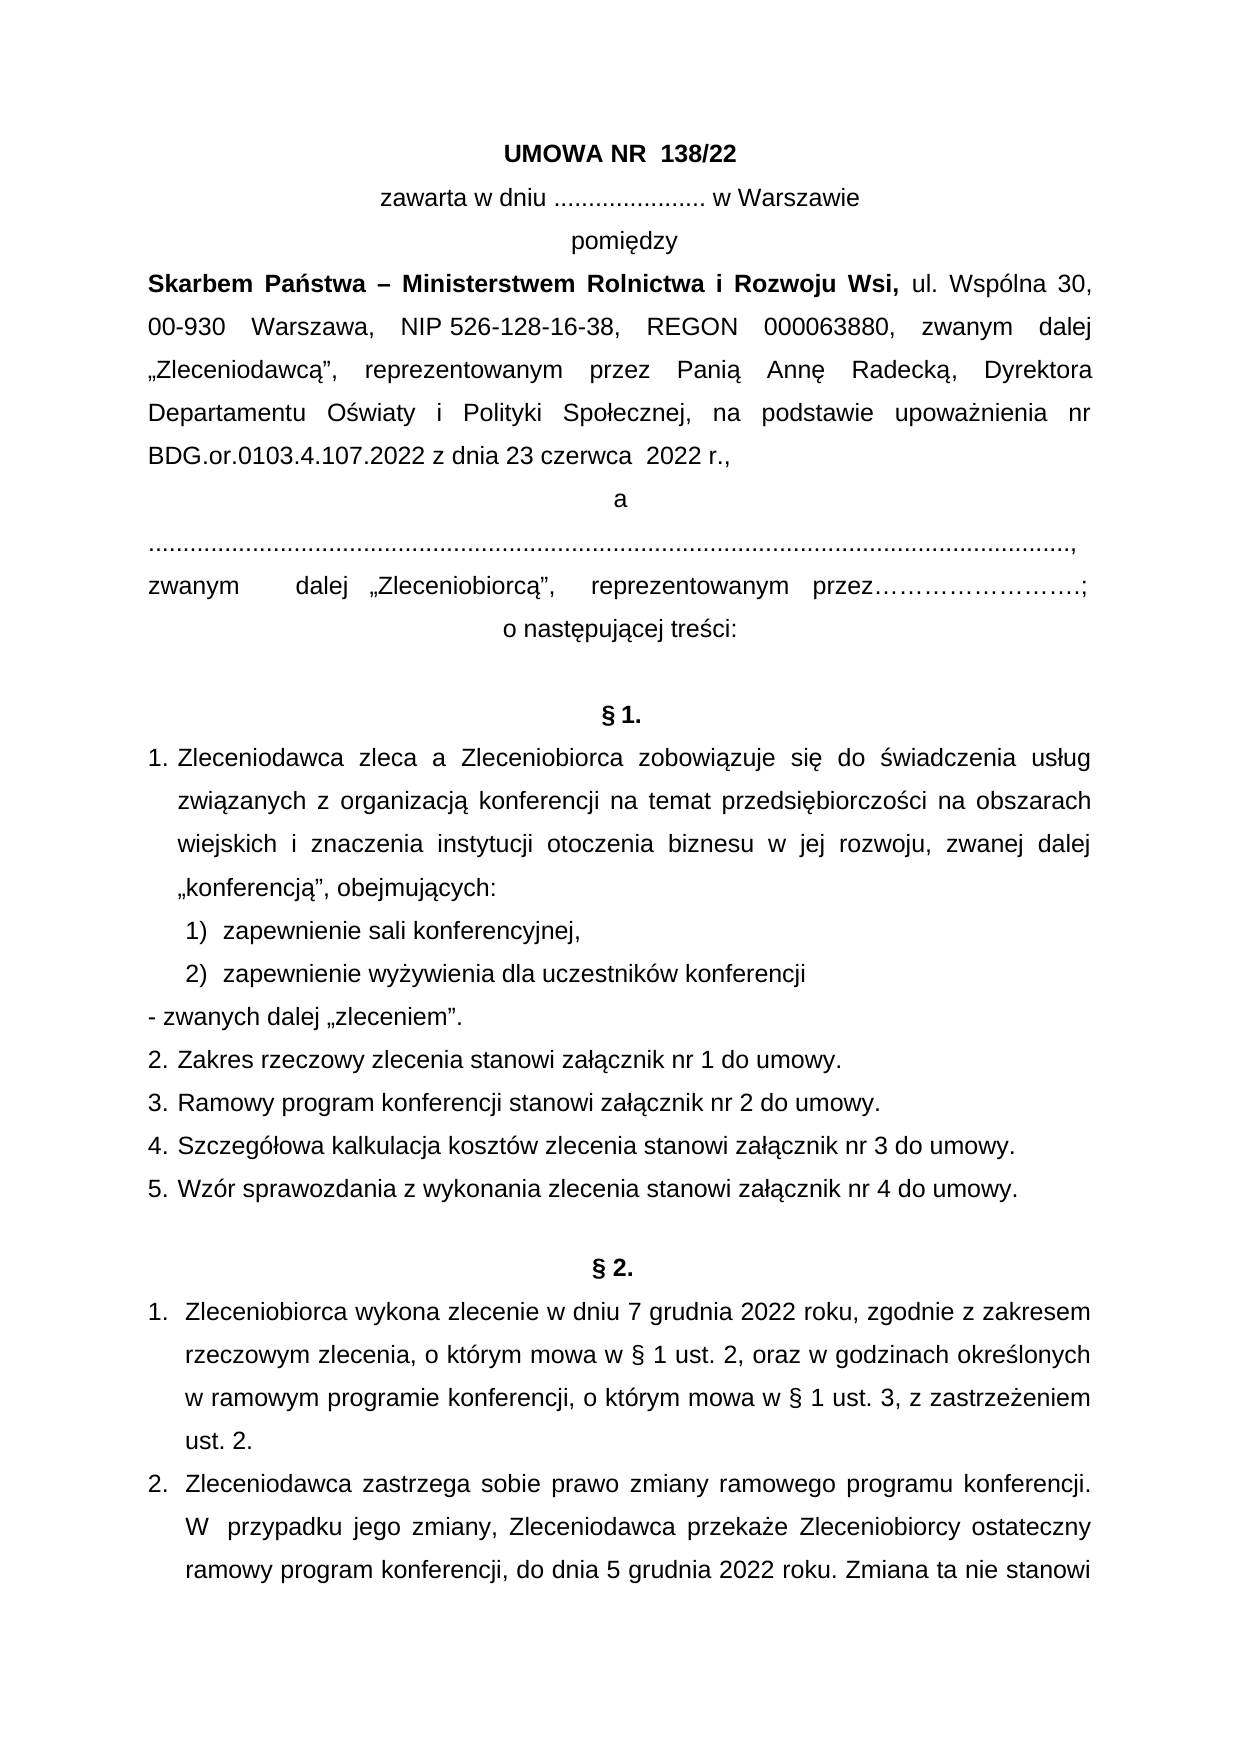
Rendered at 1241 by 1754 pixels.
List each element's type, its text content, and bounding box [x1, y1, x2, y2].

list Szczegółowa kalkulacja kosztów zlecenia stanowi załącznik nr 3 do umowy. [148, 1131, 1092, 1160]
text a [148, 484, 1092, 513]
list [148, 1469, 1092, 1584]
text ....................................................................................................................................., [148, 527, 1092, 556]
text zwanym dalej „Zleceniobiorcą”, reprezentowanym przez…………………….; [148, 571, 1092, 599]
text UMOWA NR 138/22 [148, 139, 1092, 168]
text o następującej treści: [148, 614, 1092, 642]
list Zleceniodawca zleca a Zleceniobiorca zobowiązuje się do świadczenia usług związanych z organizacją konferencji na temat przedsiębiorczości na obszarach wiejskich i znaczenia instytucji otoczenia biznesu w jej rozwoju, zwanej dalej „konferencją”, obejmujących: [148, 743, 1092, 901]
list Ramowy program konferencji stanowi załącznik nr 2 do umowy. [148, 1088, 1092, 1117]
text zawarta w dniu ...................... w Warszawie [148, 182, 1092, 211]
list 1. [601, 700, 1092, 729]
list zapewnienie sali konferencyjnej, [185, 916, 1092, 944]
text Skarbem Państwa – Ministerstwem Rolnictwa i Rozwoju Wsi, ul. Wspólna 30, 00-930 Warszawa, NIP 526-128-16-38, REGON 000063880, zwanym dalej „Zleceniodawcą”, reprezentowanym przez Panią Annę Radecką, Dyrektora Departamentu Oświaty i Polityki Społecznej, na podstawie upoważnienia nr BDG.or.0103.4.107.2022 z dnia 23 czerwca 2022 r., [148, 269, 1092, 470]
text § 2. [133, 1253, 1092, 1282]
list Zakres rzeczowy zlecenia stanowi załącznik nr 1 do umowy. [148, 1045, 1092, 1074]
list Wzór sprawozdania z wykonania zlecenia stanowi załącznik nr 4 do umowy. [148, 1174, 1092, 1203]
list zapewnienie wyżywienia dla uczestników konferencji [185, 959, 1092, 987]
text pomiędzy [571, 226, 1092, 254]
text - zwanych dalej „zleceniem”. [148, 1002, 1092, 1031]
list Zleceniobiorca wykona zlecenie w dniu 7 grudnia 2022 roku, zgodnie z zakresem rzeczowym zlecenia, o którym mowa w § 1 ust. 2, oraz w godzinach określonych w ramowym programie konferencji, o którym mowa w § 1 ust. 3, z zastrzeżeniem ust. 2. [148, 1297, 1092, 1455]
